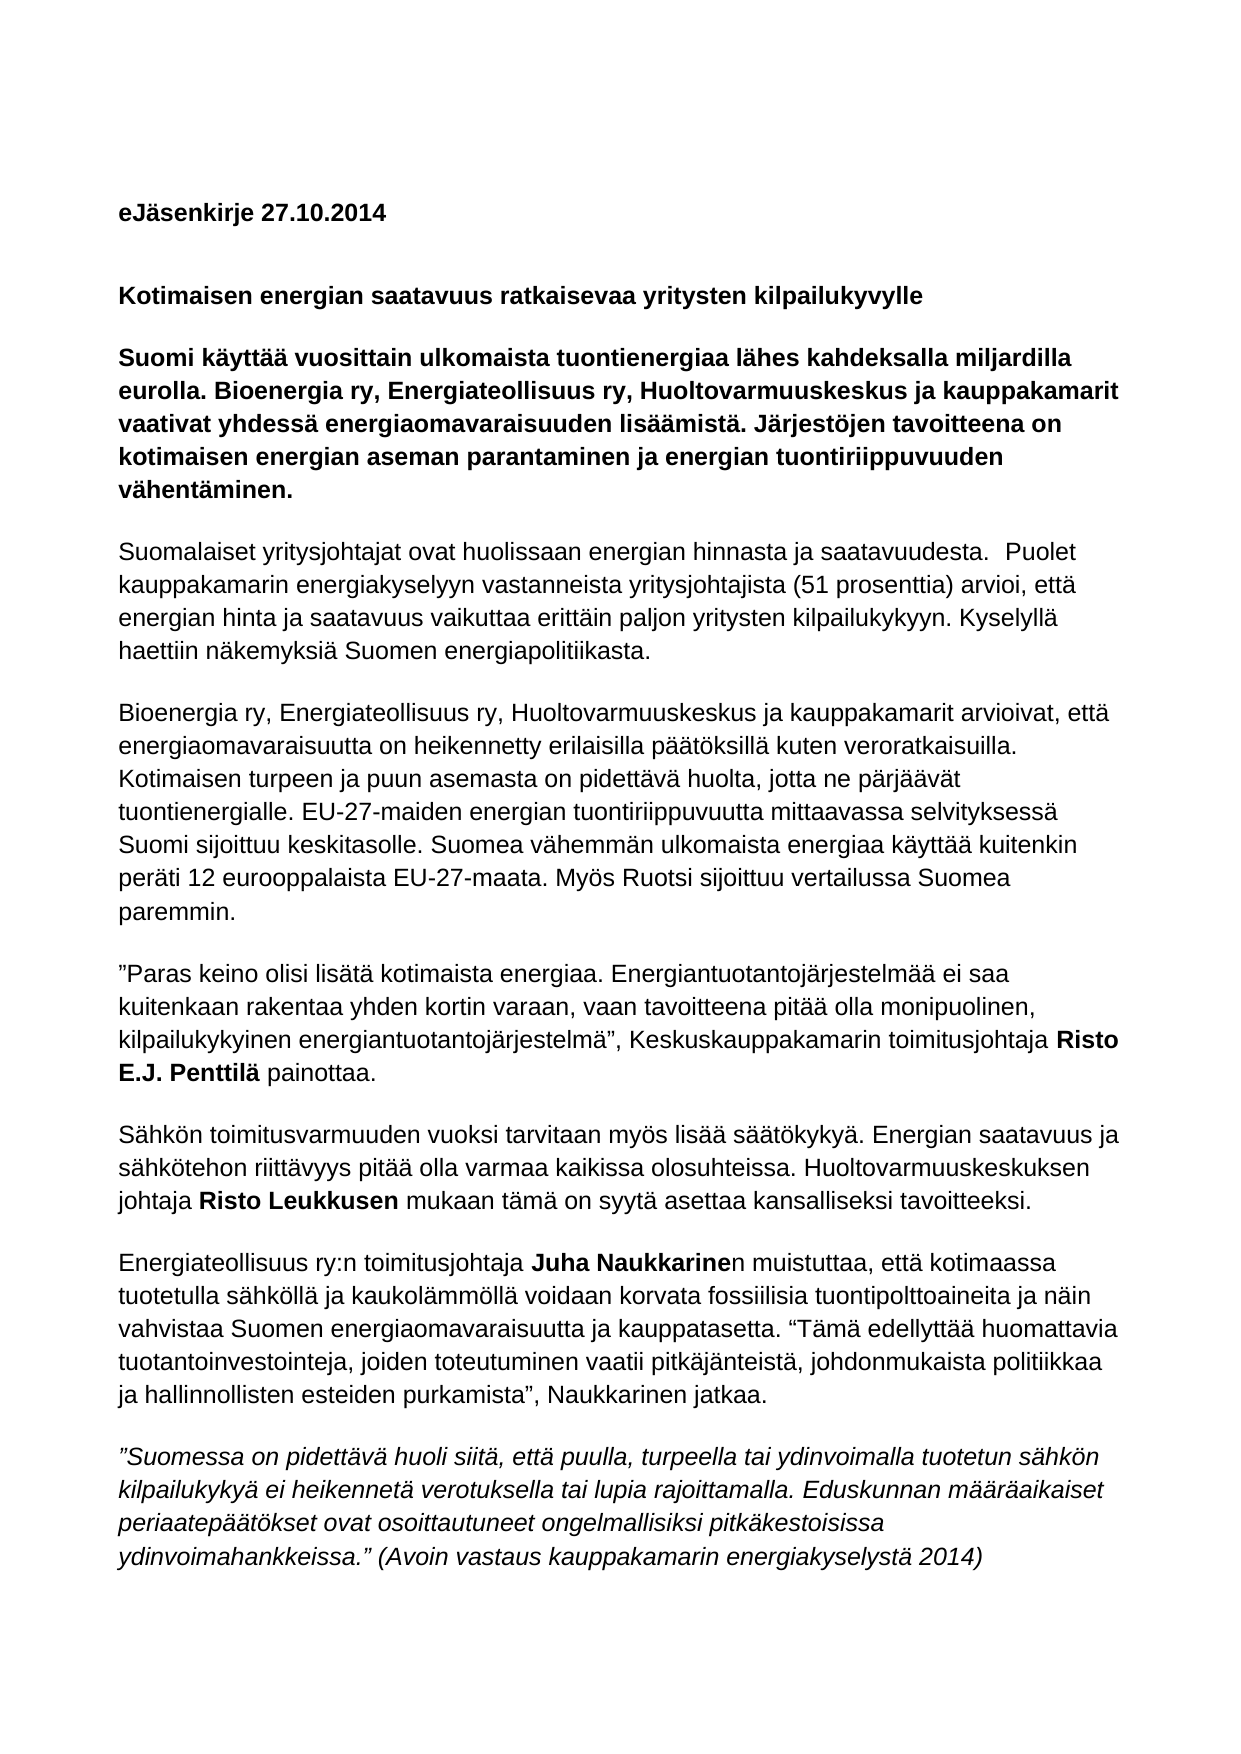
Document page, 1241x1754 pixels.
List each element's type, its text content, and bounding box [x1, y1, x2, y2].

subtitle eJäsenkirje 27.10.2014 [118, 198, 1122, 226]
text ”Paras keino olisi lisätä kotimaista energiaa. Energiantuotantojärjestelmää ei saa kuitenkaan rakentaa yhden kortin varaan, vaan tavoitteena pitää olla monipuolinen, kilpailukykyinen energiantuotantojärjestelmä”, Keskuskauppakamarin toimitusjohtaja Risto E.J. Penttilä painottaa. [118, 959, 1122, 1086]
text Bioenergia ry, Energiateollisuus ry, Huoltovarmuuskeskus ja kauppakamarit arvioivat, että energiaomavaraisuutta on heikennetty erilaisilla päätöksillä kuten veroratkaisuilla. Kotimaisen turpeen ja puun asemasta on pidettävä huolta, jotta ne pärjäävät tuontienergialle. EU-27-maiden energian tuontiriippuvuutta mittaavassa selvityksessä Suomi sijoittuu keskitasolle. Suomea vähemmän ulkomaista energiaa käyttää kuitenkin peräti 12 eurooppalaista EU-27-maata. Myös Ruotsi sijoittuu vertailussa Suomea paremmin. [118, 698, 1122, 925]
text Suomi käyttää vuosittain ulkomaista tuontienergiaa lähes kahdeksalla miljardilla eurolla. Bioenergia ry, Energiateollisuus ry, Huoltovarmuuskeskus ja kauppakamarit vaativat yhdessä energiaomavaraisuuden lisäämistä. Järjestöjen tavoitteena on kotimaisen energian aseman parantaminen ja energian tuontiriippuvuuden vähentäminen. [118, 343, 1122, 504]
subtitle Kotimaisen energian saatavuus ratkaisevaa yritysten kilpailukyvylle [118, 281, 1122, 309]
text Sähkön toimitusvarmuuden vuoksi tarvitaan myös lisää säätökykyä. Energian saatavuus ja sähkötehon riittävyys pitää olla varmaa kaikissa olosuhteissa. Huoltovarmuuskeskuksen johtaja Risto Leukkusen mukaan tämä on syytä asettaa kansalliseksi tavoitteeksi. [118, 1120, 1122, 1215]
text ”Suomessa on pidettävä huoli siitä, että puulla, turpeella tai ydinvoimalla tuotetun sähkön kilpailukykyä ei heikennetä verotuksella tai lupia rajoittamalla. Eduskunnan määräaikaiset periaatepäätökset ovat osoittautuneet ongelmallisiksi pitkäkestoisissa ydinvoimahankkeissa.” (Avoin vastaus kauppakamarin energiakyselystä 2014) [118, 1442, 1122, 1570]
text Energiateollisuus ry:n toimitusjohtaja Juha Naukkarinen muistuttaa, että kotimaassa tuotetulla sähköllä ja kaukolämmöllä voidaan korvata fossiilisia tuontipolttoaineita ja näin vahvistaa Suomen energiaomavaraisuutta ja kauppatasetta. “Tämä edellyttää huomattavia tuotantoinvestointeja, joiden toteutuminen vaatii pitkäjänteistä, johdonmukaista politiikkaa ja hallinnollisten esteiden purkamista”, Naukkarinen jatkaa. [118, 1248, 1122, 1409]
text Suomalaiset yritysjohtajat ovat huolissaan energian hinnasta ja saatavuudesta. Puolet kauppakamarin energiakyselyyn vastanneista yritysjohtajista (51 prosenttia) arvioi, että energian hinta ja saatavuus vaikuttaa erittäin paljon yritysten kilpailukykyyn. Kyselyllä haettiin näkemyksiä Suomen energiapolitiikasta. [118, 537, 1122, 665]
